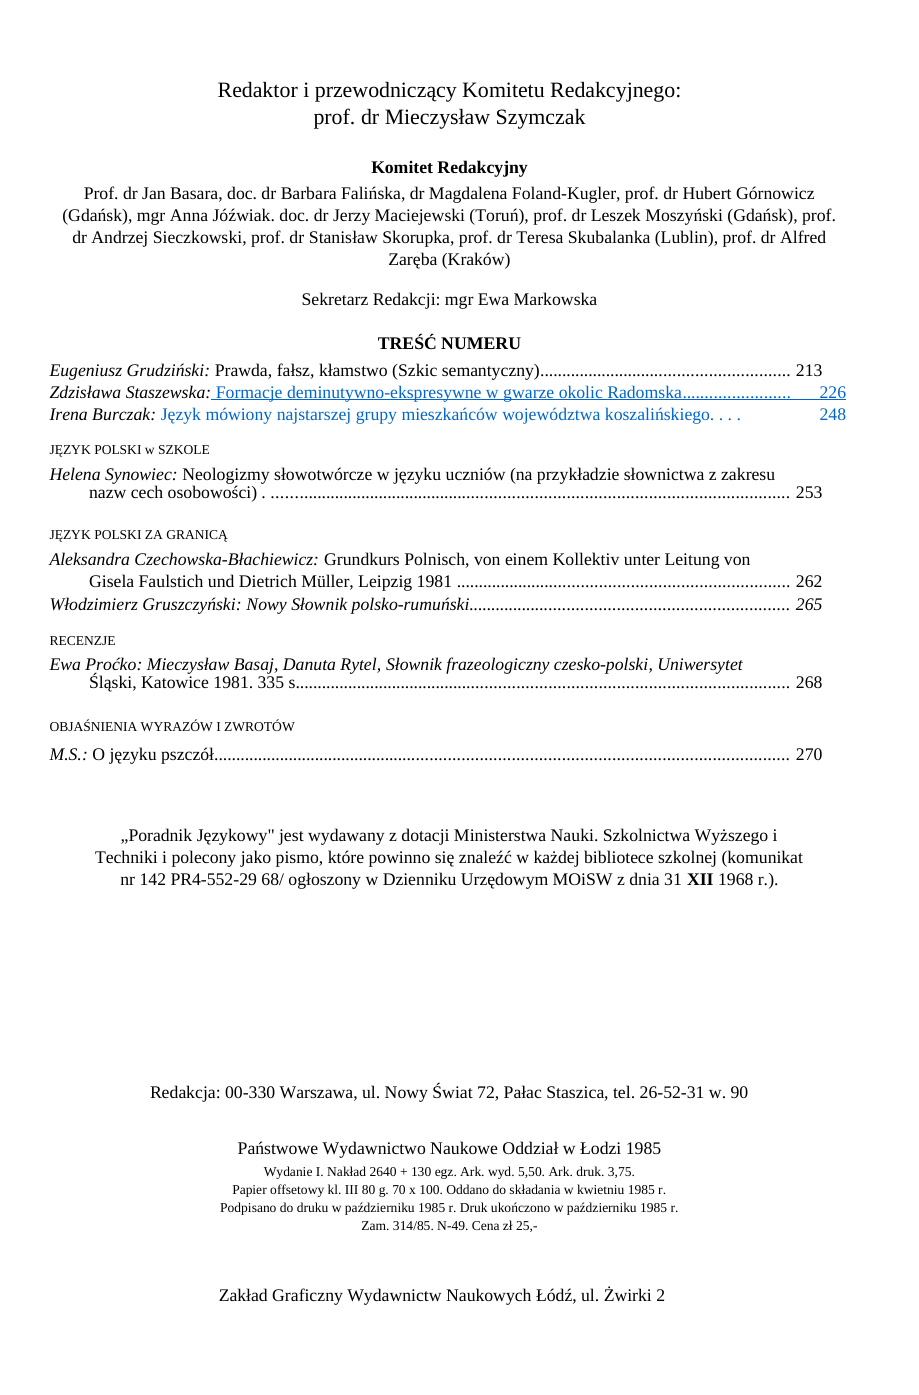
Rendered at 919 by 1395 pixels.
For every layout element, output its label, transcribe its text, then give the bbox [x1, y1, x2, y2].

text Aleksandra Czechowska-Błachiewicz: Grundkurs Polnisch, von einem Kollektiv unter Leitung von [49, 547, 851, 569]
text Śląski, Katowice 1981. 335 s 268 [89, 674, 851, 692]
text Eugeniusz Grudziński: Prawda, fałsz, kłamstwo (Szkic semantyczny) 213 [49, 358, 851, 381]
text Redaktor i przewodniczący Komitetu Redakcyjnego: prof. dr Mieczysław Szymczak [49, 76, 849, 129]
text Komitet Redakcyjny [49, 159, 849, 177]
text Sekretarz Redakcji: mgr Ewa Markowska TREŚĆ NUMERU [49, 269, 849, 358]
text OBJAŚNIENIA WYRAZÓW I ZWROTÓW [49, 721, 851, 734]
text Zakład Graficzny Wydawnictw Naukowych Łódź, ul. Żwirki 2 [49, 1288, 835, 1305]
text M.S.: O języku pszczół 270 [49, 746, 851, 764]
text nazw cech osobowości) . 253 [89, 484, 851, 502]
text Redakcja: 00-330 Warszawa, ul. Nowy Świat 72, Pałac Staszica, tel. 26-52-31 w. 90 [49, 1084, 849, 1102]
text RECENZJE [49, 634, 851, 648]
text Helena Synowiec: Neologizmy słowotwórcze w języku uczniów (na przykładzie słownictwa z zakresu [49, 466, 851, 484]
text Irena Burczak: Język mówiony najstarszej grupy mieszkańców województwa koszalińskiego. . . . 248 [49, 402, 851, 424]
text Wydanie I. Nakład 2640 + 130 egz. Ark. wyd. 5,50. Ark. druk. 3,75. [49, 1162, 849, 1180]
text JĘZYK POLSKI w SZKOLE [49, 444, 851, 457]
text Papier offsetowy kl. III 80 g. 70 x 100. Oddano do składania w kwietniu 1985 r. Podpisano do druku w październiku 1985 r. Druk ukończono w październiku 1985 r. Zam. 314/85. N-49. Cena zł 25,- [49, 1180, 849, 1234]
text Gisela Faulstich und Dietrich Müller, Leipzig 1981 262 [89, 569, 851, 592]
text Prof. dr Jan Basara, doc. dr Barbara Falińska, dr Magdalena Foland-Kugler, prof. dr Hubert Górnowicz (Gdańsk), mgr Anna Jóźwiak. doc. dr Jerzy Maciejewski (Toruń), prof. dr Leszek Moszyński (Gdańsk), prof. dr Andrzej Sieczkowski, prof. dr Stanisław Skorupka, prof. dr Teresa Skubalanka (Lublin), prof. dr Alfred [49, 182, 849, 248]
text „Poradnik Językowy" jest wydawany z dotacji Ministerstwa Nauki. Szkolnictwa Wyższego i Techniki i polecony jako pismo, które powinno się znaleźć w każdej bibliotece szkolnej (komunikat nr 142 PR4-552-29 68/ ogłoszony w Dzienniku Urzędowym MOiSW z dnia 31 XII 1968 r.). [49, 824, 849, 890]
text Ewa Proćko: Mieczysław Basaj, Danuta Rytel, Słownik frazeologiczny czesko-polski, Uniwersytet [49, 656, 851, 674]
text JĘZYK POLSKI ZA GRANICĄ [49, 529, 851, 542]
text Włodzimierz Gruszczyński: Nowy Słownik polsko-rumuński 265 [49, 592, 851, 614]
text Państwowe Wydawnictwo Naukowe Oddział w Łodzi 1985 [49, 1140, 849, 1158]
text Zdzisława Staszewska: Formacje deminutywno-ekspresywne w gwarze okolic Radomska 226 [49, 381, 851, 402]
text Zaręba (Kraków) [49, 248, 849, 269]
